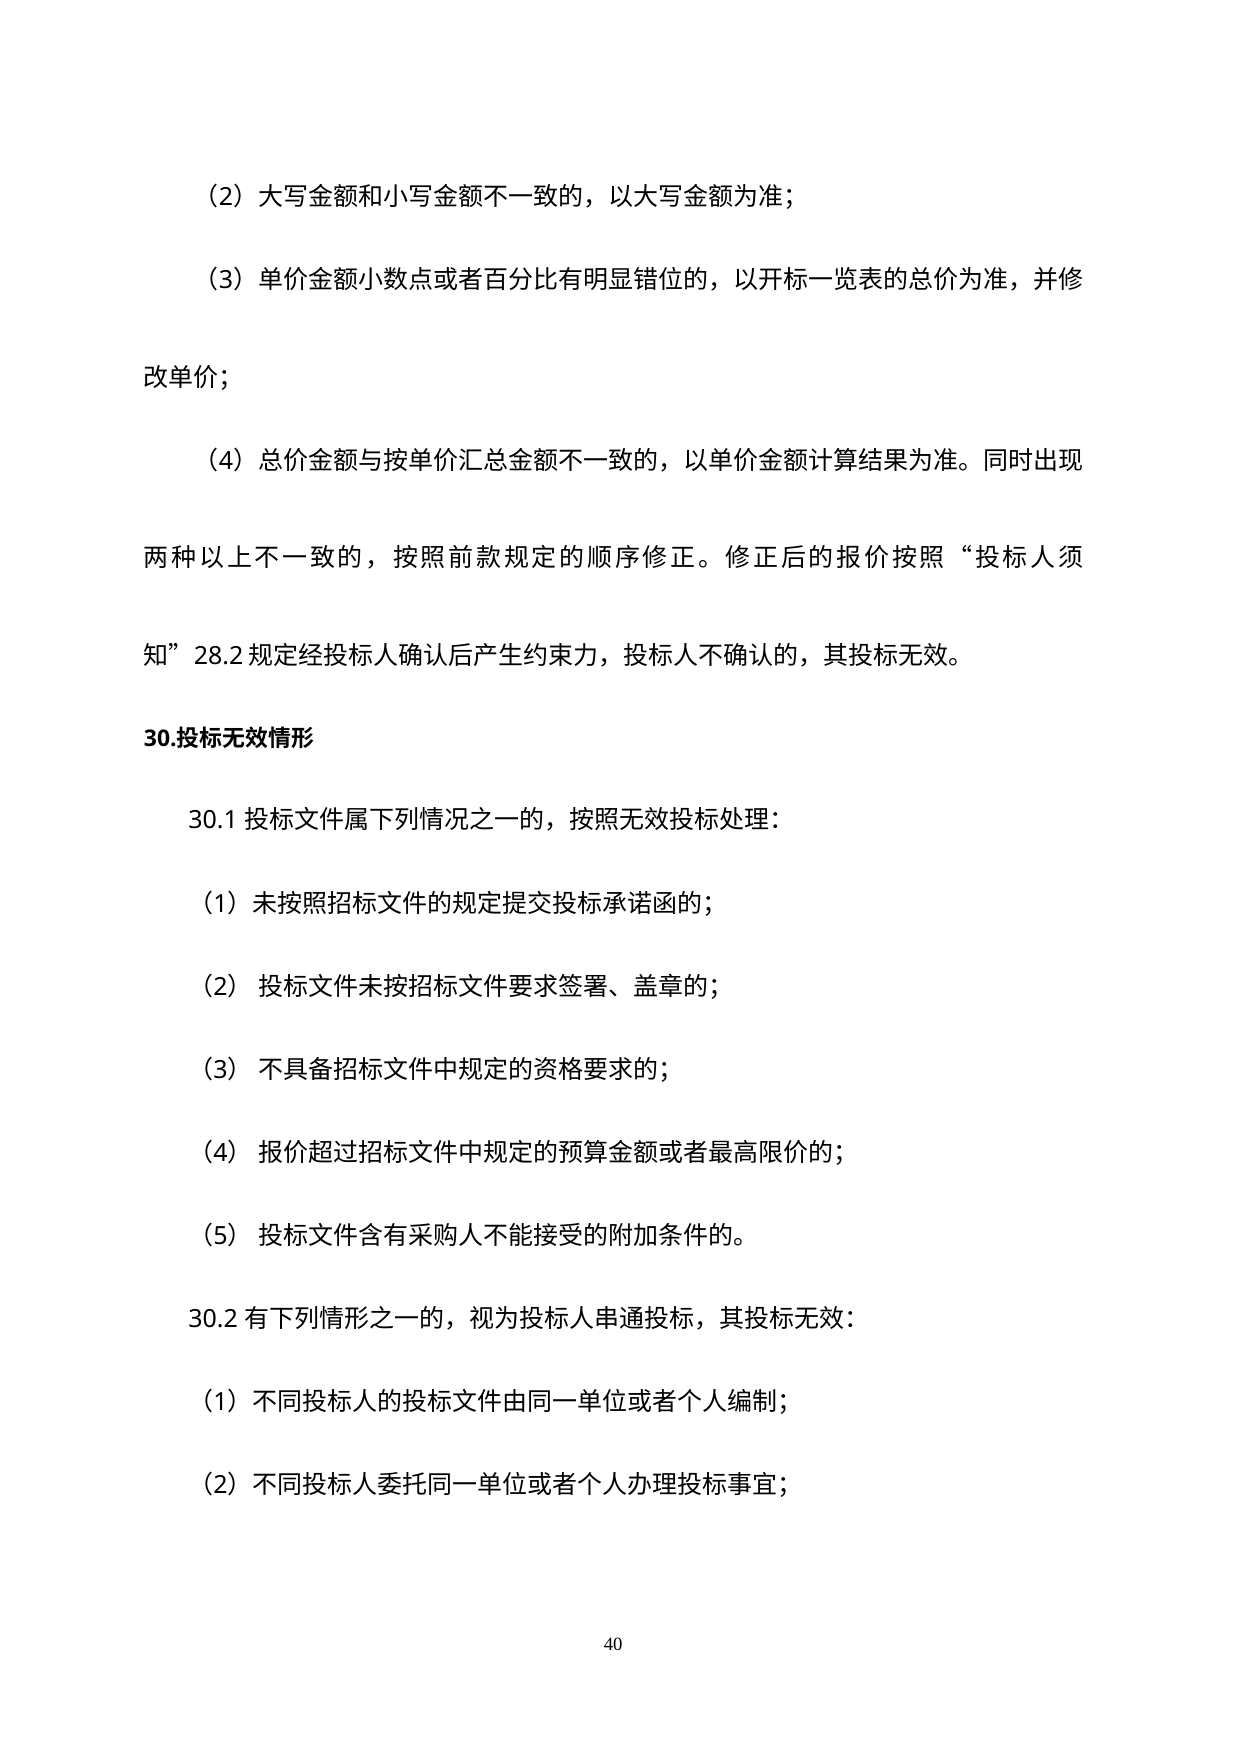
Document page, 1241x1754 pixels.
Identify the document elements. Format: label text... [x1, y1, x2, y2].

text （3）单价金额小数点或者百分比有明显错位的，以开标一览表的总价为准，并修改单价； [144, 245, 1085, 408]
list （1）未按照招标文件的规定提交投标承诺函的； [188, 869, 1085, 934]
list 30.投标无效情形 [144, 704, 1085, 769]
list （2） 投标文件未按招标文件要求签署、盖章的； [188, 952, 1085, 1017]
text （4）总价金额与按单价汇总金额不一致的，以单价金额计算结果为准。同时出现两种以上不一致的，按照前款规定的顺序修正。修正后的报价按照“投标人须知”28.2规定经投标人确认后产生约束力，投标人不确认的，其投标无效。 [144, 426, 1085, 686]
list （1）不同投标人的投标文件由同一单位或者个人编制； [188, 1367, 1085, 1432]
list （3） 不具备招标文件中规定的资格要求的； [188, 1035, 1085, 1100]
list （2）不同投标人委托同一单位或者个人办理投标事宜； [188, 1451, 1085, 1516]
text 30.1 投标文件属下列情况之一的，按照无效投标处理： [188, 786, 1085, 851]
list （4） 报价超过招标文件中规定的预算金额或者最高限价的； [188, 1118, 1085, 1183]
list （5） 投标文件含有采购人不能接受的附加条件的。 [188, 1201, 1085, 1266]
text （2）大写金额和小写金额不一致的，以大写金额为准； [144, 162, 1085, 227]
list 30.2 有下列情形之一的，视为投标人串通投标，其投标无效： [188, 1284, 1085, 1349]
